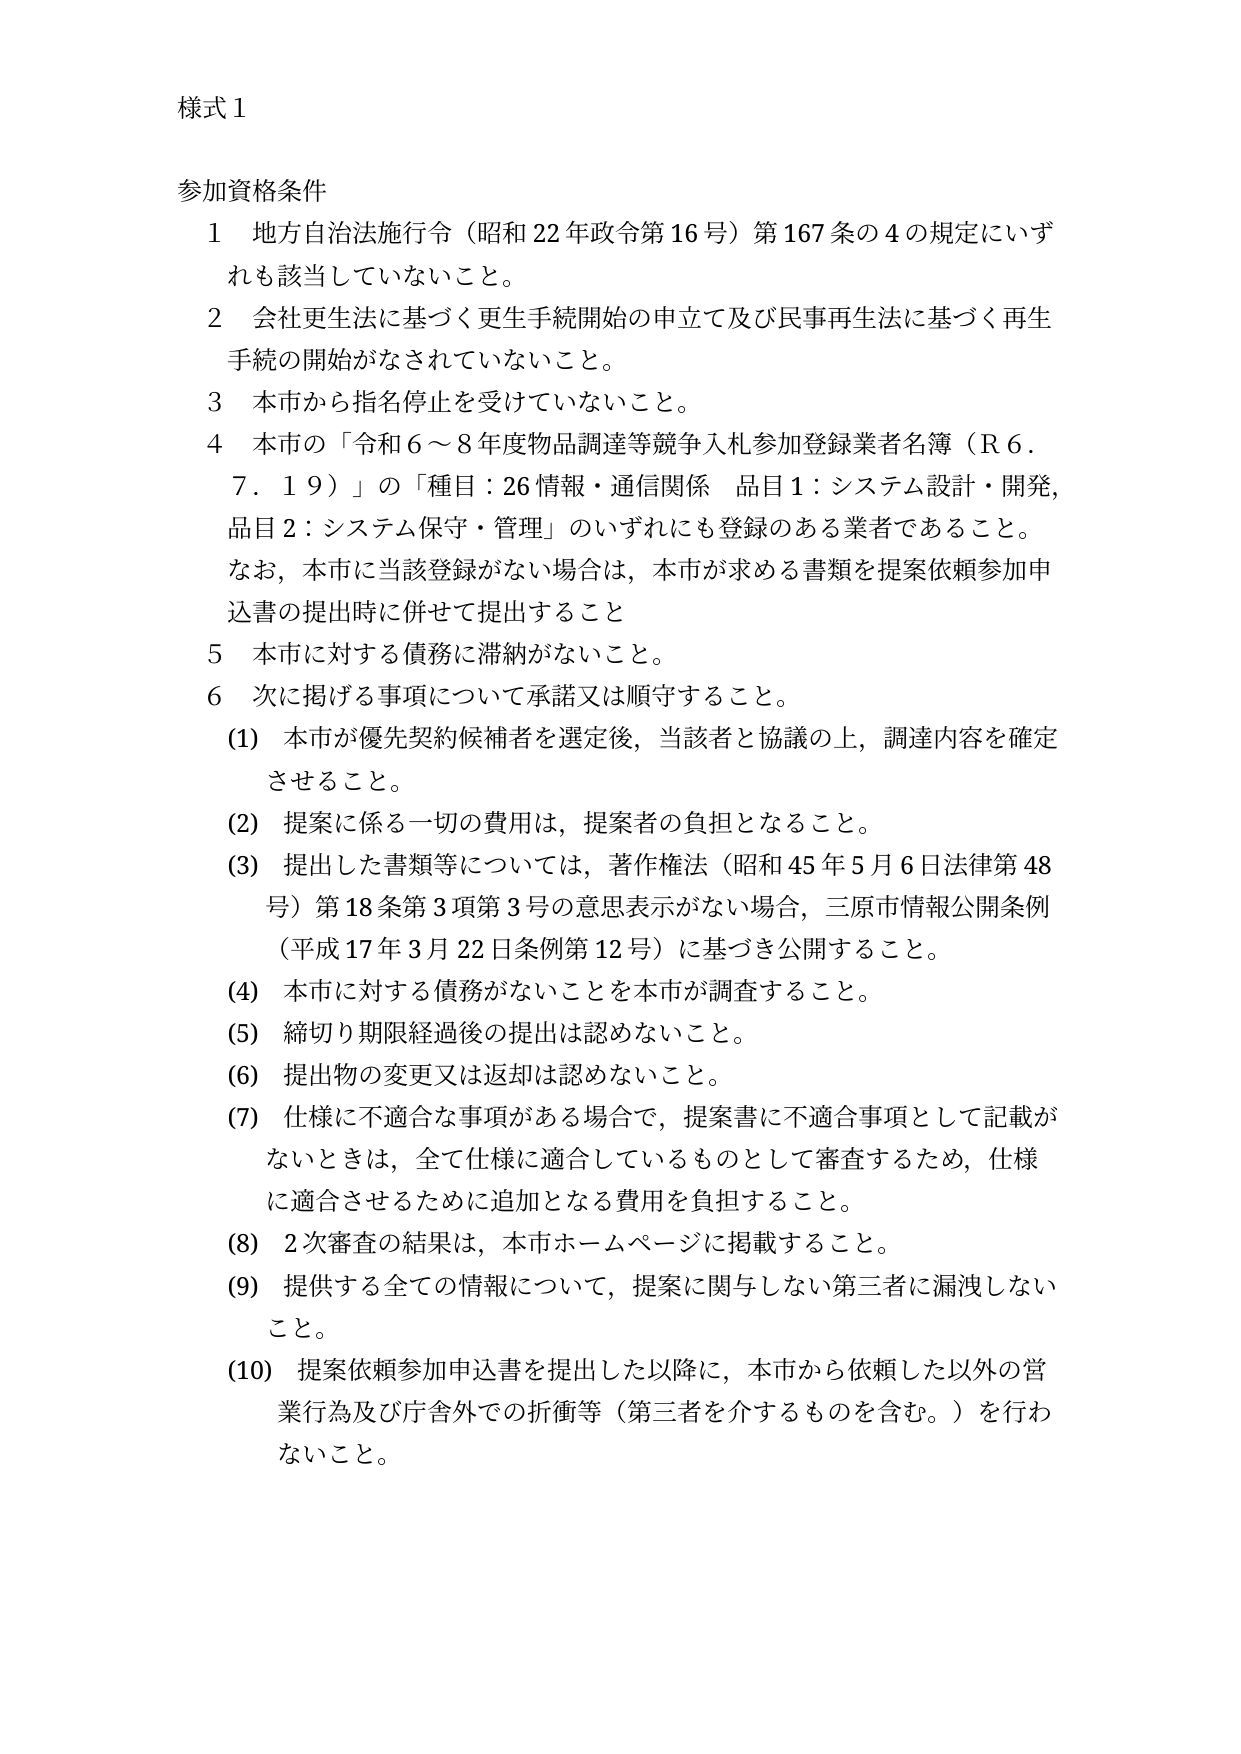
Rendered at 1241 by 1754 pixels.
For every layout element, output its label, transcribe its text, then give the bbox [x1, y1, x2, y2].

text (4) 本市に対する債務がないことを本市が調査すること。 [177, 968, 1063, 1011]
text (9) 提供する全ての情報について，提案に関与しない第三者に漏洩しないこと。 [177, 1263, 1063, 1347]
text (10) 提案依頼参加申込書を提出した以降に，本市から依頼した以外の営業行為及び庁舎外での折衝等（第三者を介するものを含む。）を行わないこと。 [177, 1347, 1063, 1473]
text ６ 次に掲げる事項について承諾又は順守すること。 [177, 674, 1063, 716]
text ４ 本市の「令和６～８年度物品調達等競争入札参加登録業者名簿（Ｒ６．７．１９）」の「種目：26情報・通信関係 品目1：システム設計・開発，品目2：システム保守・管理」のいずれにも登録のある業者であること。なお，本市に当該登録がない場合は，本市が求める書類を提案依頼参加申込書の提出時に併せて提出すること [177, 421, 1063, 632]
text (3) 提出した書類等については，著作権法（昭和45年5月6日法律第48号）第18条第3項第3号の意思表示がない場合，三原市情報公開条例（平成17年3月22日条例第12号）に基づき公開すること。 [177, 842, 1063, 968]
text (1) 本市が優先契約候補者を選定後，当該者と協議の上，調達内容を確定させること。 [177, 716, 1063, 800]
text ３ 本市から指名停止を受けていないこと。 [177, 379, 1063, 421]
text (6) 提出物の変更又は返却は認めないこと。 [177, 1053, 1063, 1095]
text 参加資格条件 [177, 169, 1063, 211]
text (7) 仕様に不適合な事項がある場合で，提案書に不適合事項として記載がないときは，全て仕様に適合しているものとして審査するため，仕様に適合させるために追加となる費用を負担すること。 [177, 1095, 1063, 1221]
text １ 地方自治法施行令（昭和22年政令第16号）第167条の4の規定にいずれも該当していないこと。 [177, 211, 1063, 295]
text ５ 本市に対する債務に滞納がないこと。 [177, 632, 1063, 674]
text (2) 提案に係る一切の費用は，提案者の負担となること。 [177, 800, 1063, 842]
text (8) 2次審査の結果は，本市ホームページに掲載すること。 [177, 1221, 1063, 1263]
text (5) 締切り期限経過後の提出は認めないこと。 [177, 1011, 1063, 1053]
text ２ 会社更生法に基づく更生手続開始の申立て及び民事再生法に基づく再生手続の開始がなされていないこと。 [177, 295, 1063, 379]
